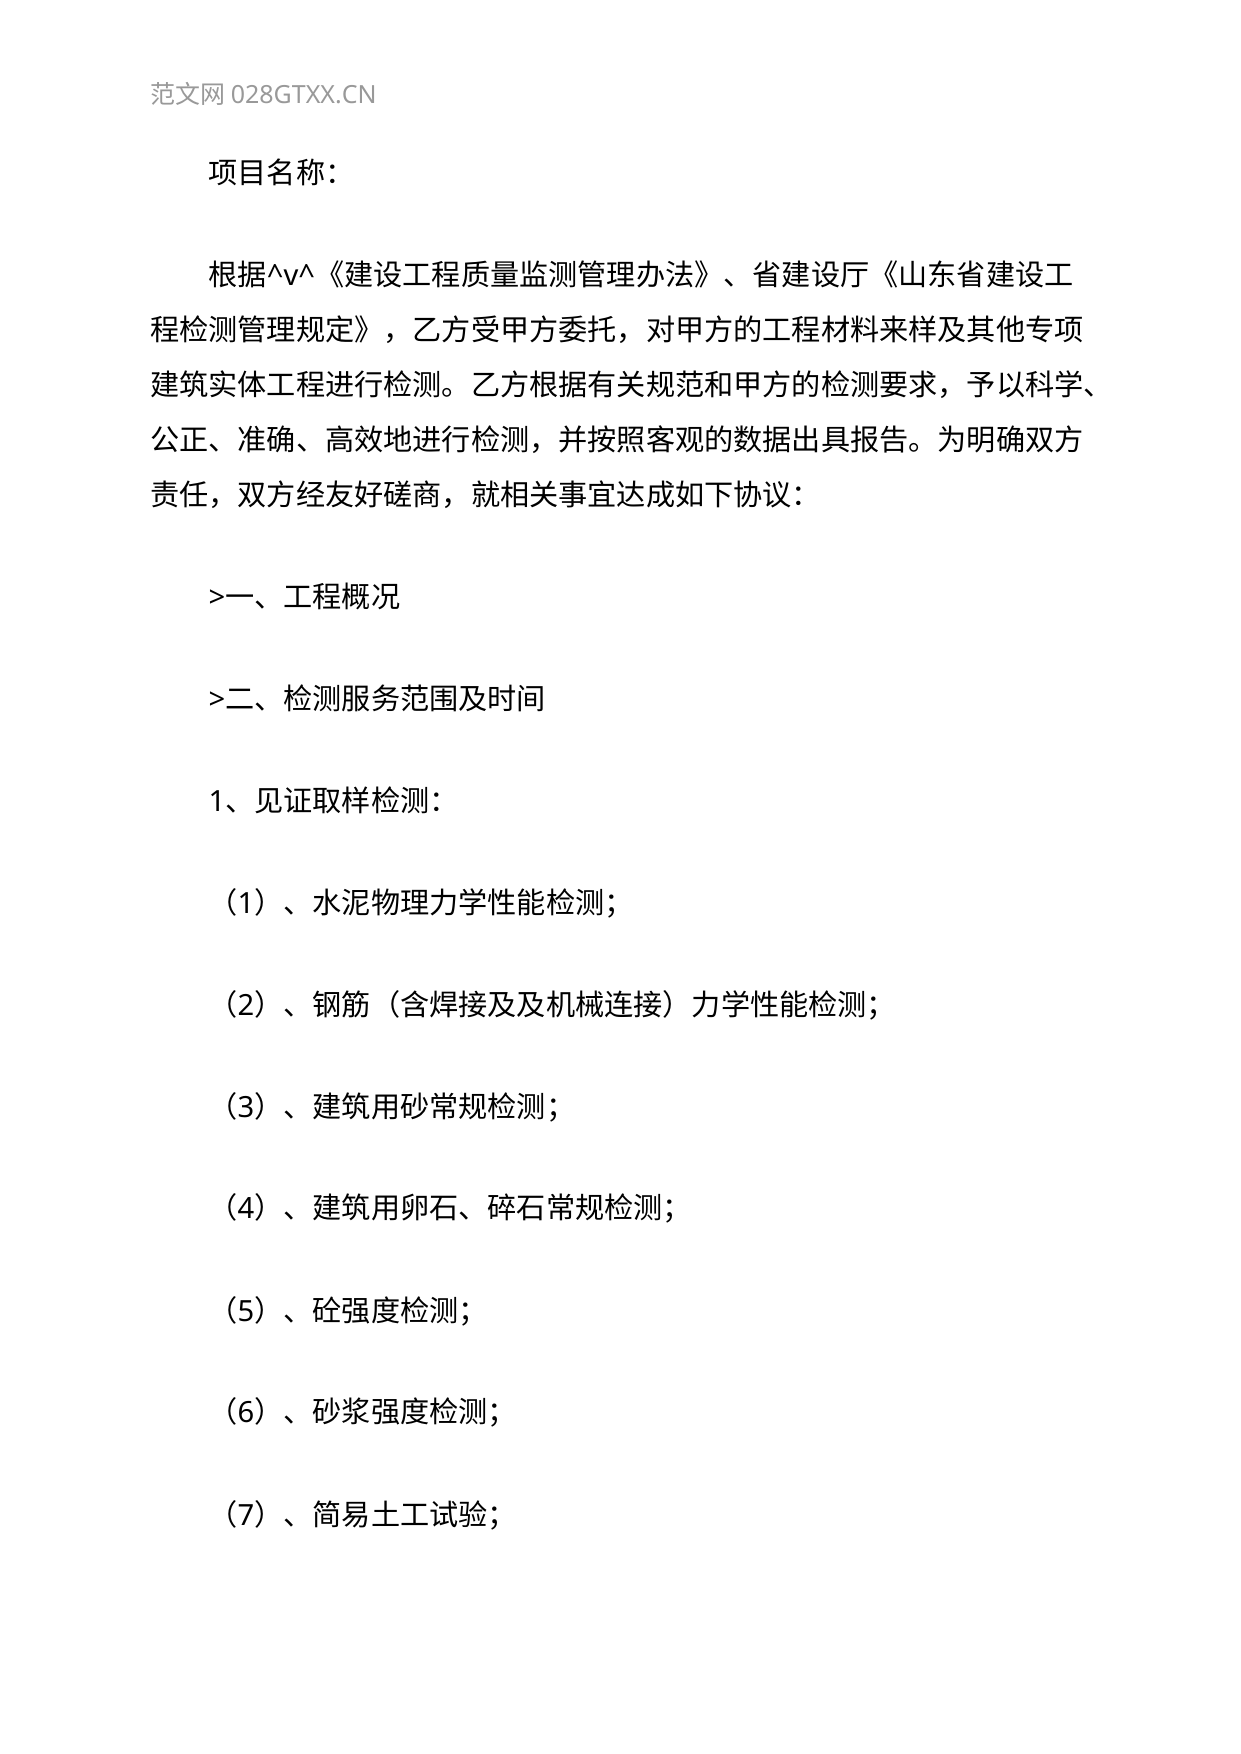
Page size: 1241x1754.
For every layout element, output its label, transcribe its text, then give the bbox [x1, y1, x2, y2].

text 1、见证取样检测： [150, 777, 1090, 819]
text 根据^v^《建设工程质量监测管理办法》、省建设厅《山东省建设工程检测管理规定》，乙方受甲方委托，对甲方的工程材料来样及其他专项建筑实体工程进行检测。乙方根据有关规范和甲方的检测要求，予以科学、公正、准确、高效地进行检测，并按照客观的数据出具报告。为明确双方责任，双方经友好磋商，就相关事宜达成如下协议： [150, 252, 1090, 514]
text >一、工程概况 [150, 573, 1090, 616]
text >二、检测服务范围及时间 [150, 675, 1090, 718]
text （5）、砼强度检测； [150, 1287, 1090, 1329]
text （4）、建筑用卵石、碎石常规检测； [150, 1185, 1090, 1227]
text （1）、水泥物理力学性能检测； [150, 879, 1090, 922]
text 项目名称： [150, 150, 1090, 192]
text （7）、简易土工试验； [150, 1491, 1090, 1533]
text （6）、砂浆强度检测； [150, 1389, 1090, 1431]
text （2）、钢筋（含焊接及及机械连接）力学性能检测； [150, 981, 1090, 1023]
text （3）、建筑用砂常规检测； [150, 1083, 1090, 1126]
